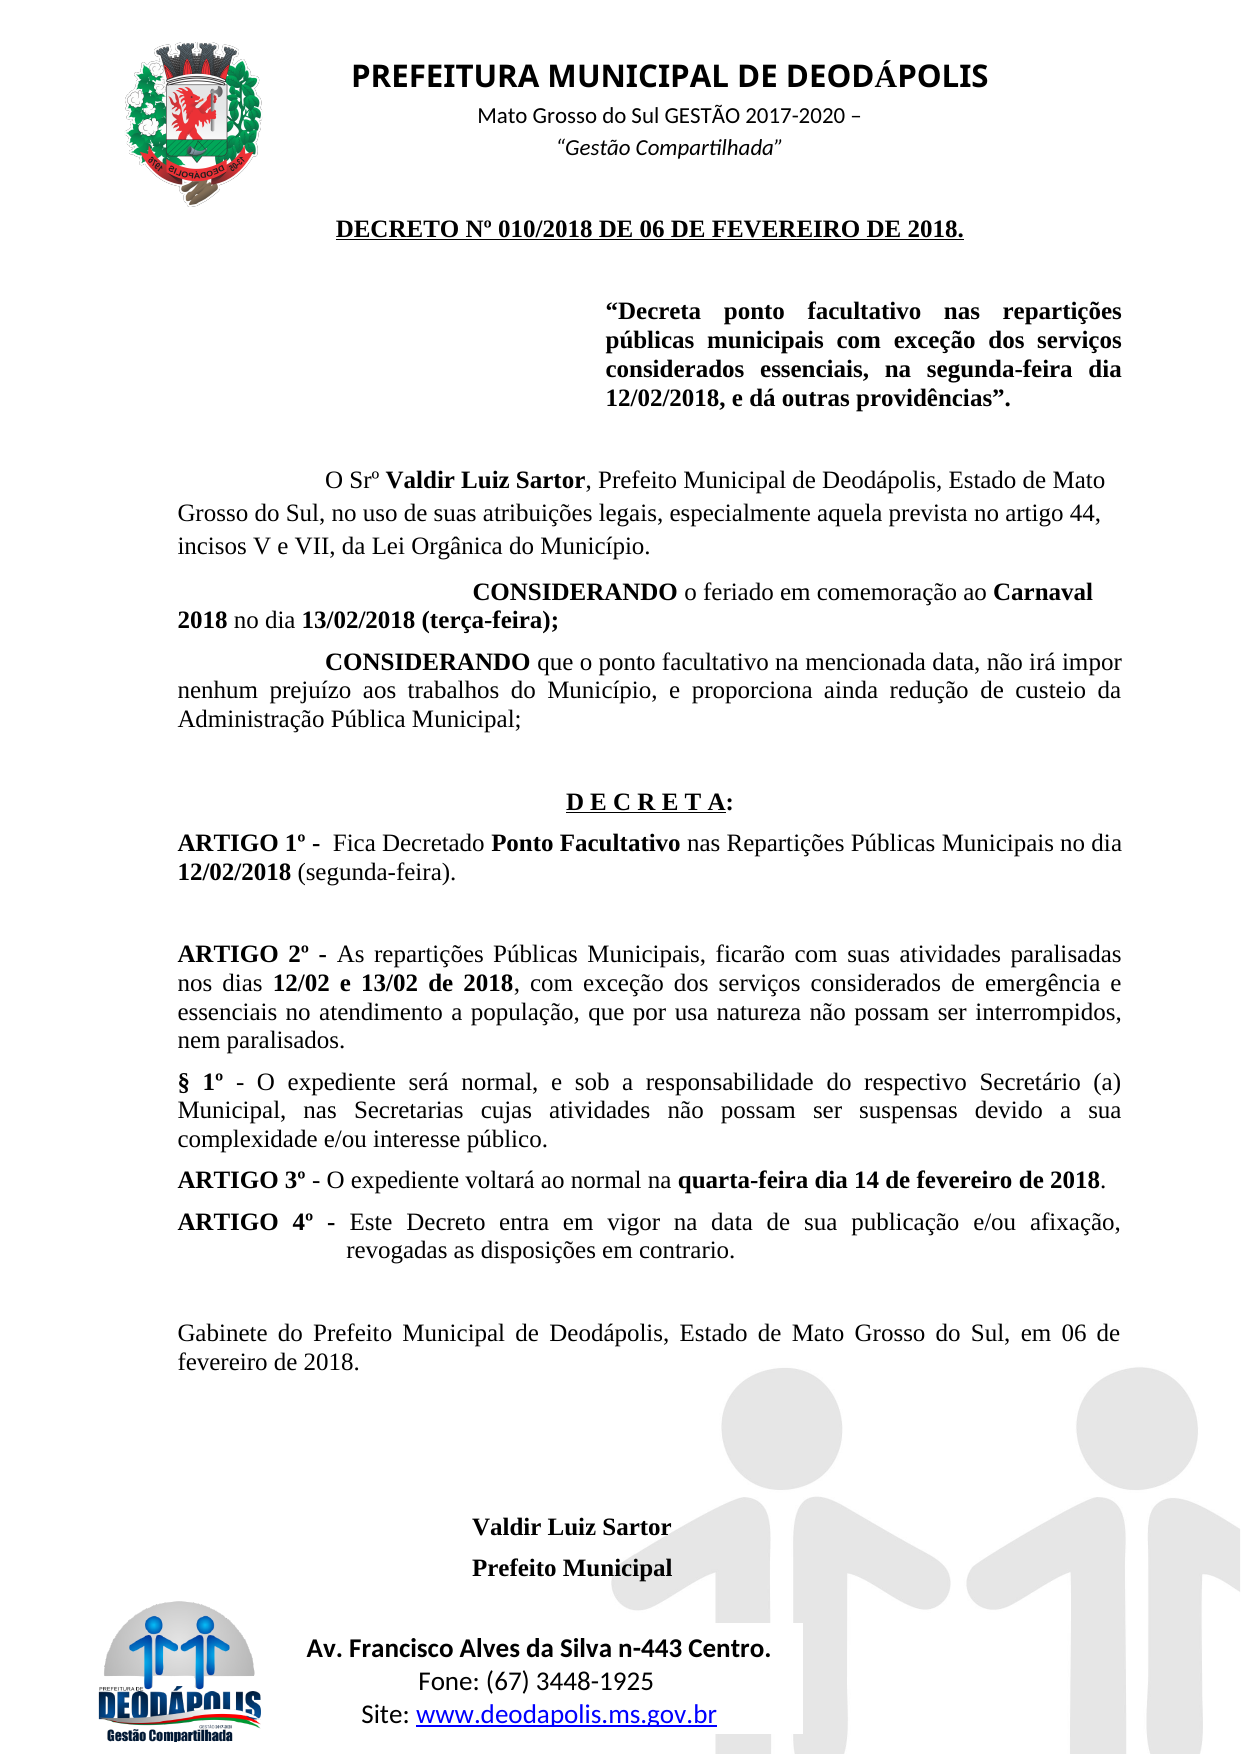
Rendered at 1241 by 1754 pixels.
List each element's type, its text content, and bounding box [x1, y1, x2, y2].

text CONSIDERANDO o feriado em comemoração ao Carnaval 2018 no dia 13/02/2018 (terça-feira); [177, 577, 1122, 634]
text ARTIGO 1º - Fica Decretado Ponto Facultativo nas Repartições Públicas Municipais no dia 12/02/2018 (segunda-feira). [177, 828, 1122, 885]
picture [14, 33, 1241, 1754]
text “Decreta ponto facultativo nas repartições públicas municipais com exceção dos serviços considerados essenciais, na segunda-feira dia 12/02/2018, e dá outras providências”. [605, 296, 1122, 411]
text CONSIDERANDO que o ponto facultativo na mencionada data, não irá impor nenhum prejuízo aos trabalhos do Município, e proporciona ainda redução de custeio da Administração Pública Municipal; [177, 647, 1122, 733]
text ARTIGO 2º - As repartições Públicas Municipais, ficarão com suas atividades paralisadas nos dias 12/02 e 13/02 de 2018, com exceção dos serviços considerados de emergência e essenciais no atendimento a população, que por usa natureza não possam ser interrompidos, nem paralisados. [177, 939, 1122, 1054]
text D E C R E T A: [177, 787, 1122, 815]
text Gabinete do Prefeito Municipal de Deodápolis, Estado de Mato Grosso do Sul, em 06 de fevereiro de 2018. [177, 1318, 1122, 1375]
text DECRETO Nº 010/2018 DE 06 DE FEVEREIRO DE 2018. [177, 214, 1122, 243]
text Prefeito Municipal [472, 1553, 1122, 1582]
text ARTIGO 4º - Este Decreto entra em vigor na data de sua publicação e/ou afixação, revogadas as disposições em contrario. [177, 1207, 1122, 1264]
text Valdir Luiz Sartor [472, 1512, 1122, 1540]
text O Srº Valdir Luiz Sartor, Prefeito Municipal de Deodápolis, Estado de Mato Grosso do Sul, no uso de suas atribuições legais, especialmente aquela prevista no artigo 44, incisos V e VII, da Lei Orgânica do Município. [177, 465, 1122, 560]
text ARTIGO 3º - O expediente voltará ao normal na quarta-feira dia 14 de fevereiro de 2018. [177, 1165, 1122, 1194]
text § 1º - O expediente será normal, e sob a responsabilidade do respectivo Secretário (a) Municipal, nas Secretarias cujas atividades não possam ser suspensas devido a sua complexidade e/ou interesse público. [177, 1067, 1122, 1153]
